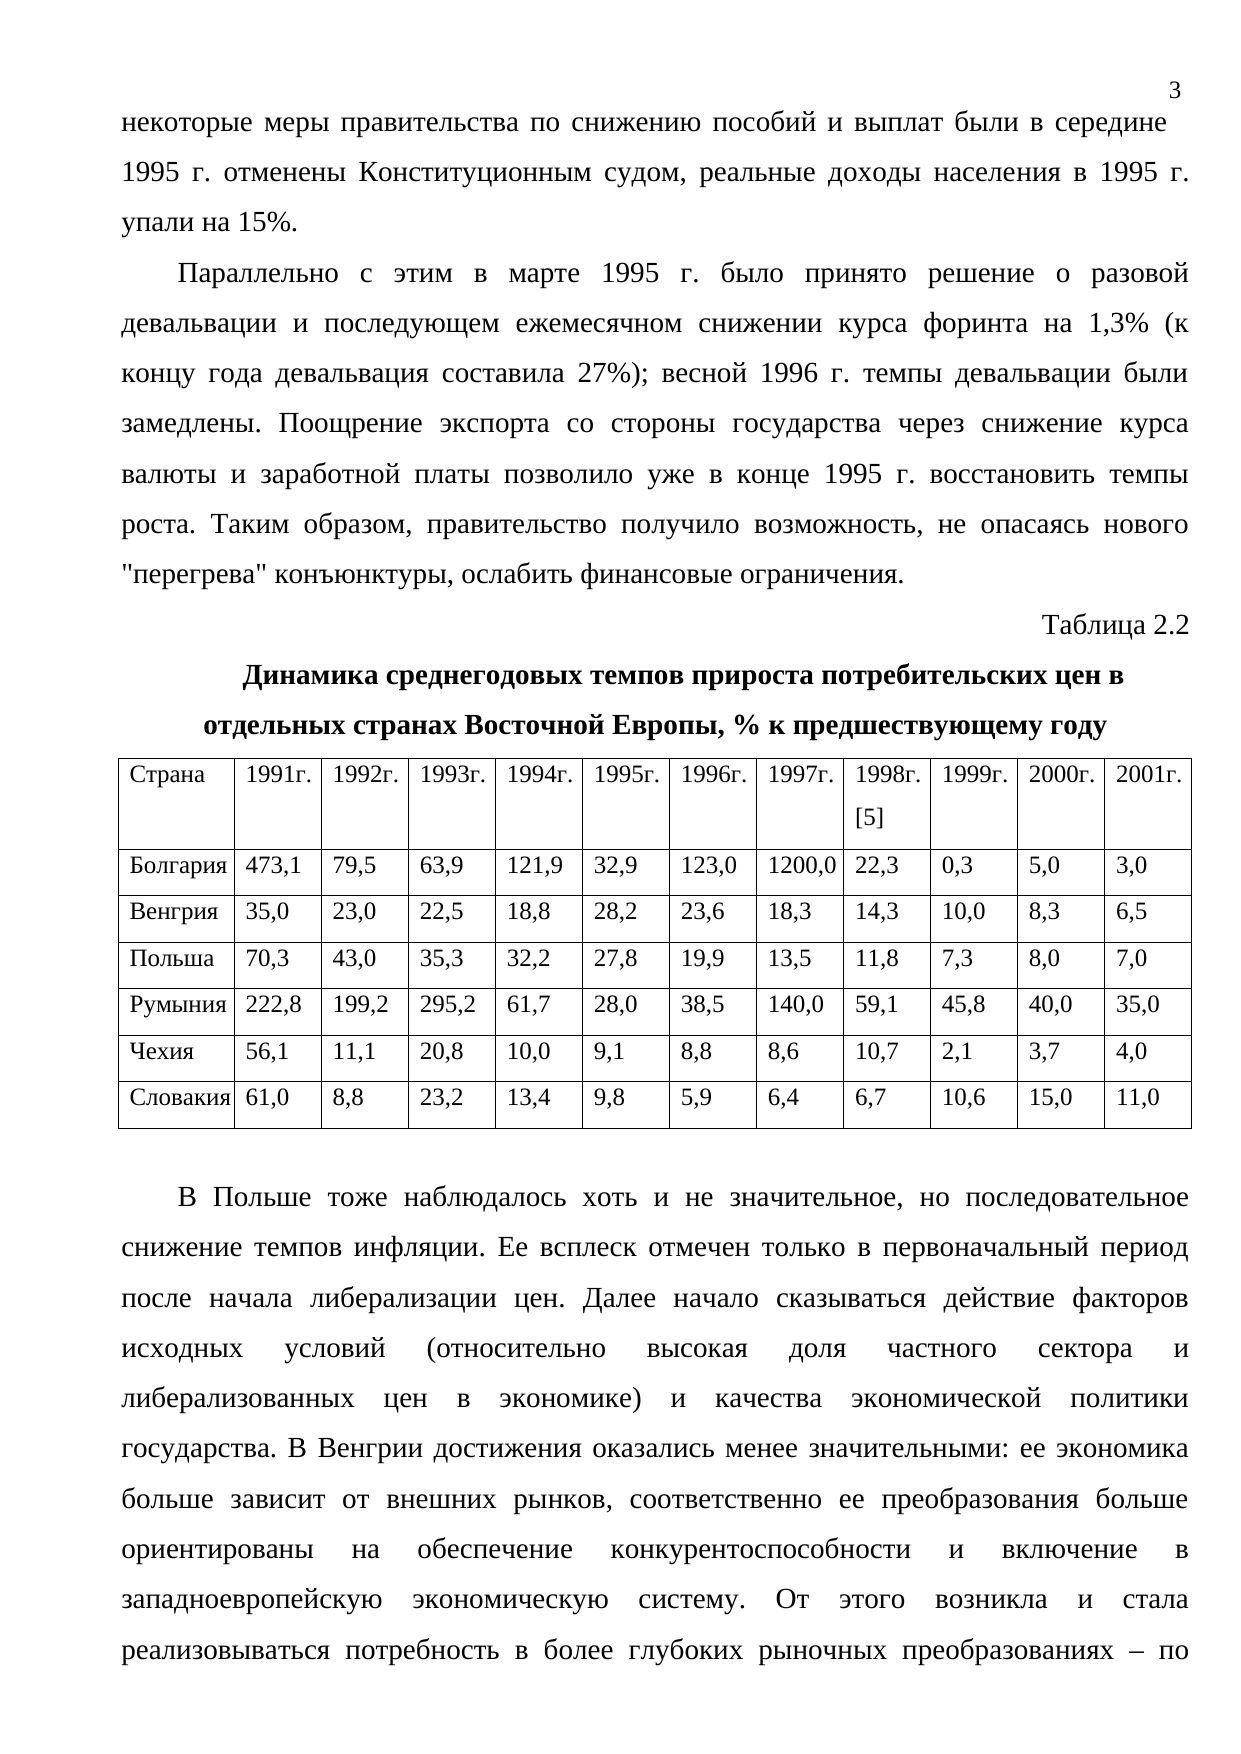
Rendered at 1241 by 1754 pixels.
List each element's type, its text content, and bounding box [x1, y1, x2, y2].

table_header 1996г. [670, 759, 756, 849]
table_header Страна [119, 759, 234, 849]
table_cell 45,8 [931, 989, 1017, 1035]
table_cell 32,2 [496, 943, 582, 988]
table_cell 61,0 [235, 1082, 321, 1128]
table_cell 199,2 [322, 989, 408, 1035]
table_cell Венгрия [119, 896, 234, 942]
text Таблица 2.2 [121, 607, 1190, 640]
table_cell 43,0 [322, 943, 408, 988]
table_cell 32,9 [583, 850, 669, 895]
table_cell 9,8 [583, 1082, 669, 1128]
table_header 1994г. [496, 759, 582, 849]
table_cell 8,8 [670, 1036, 756, 1081]
table_cell 61,7 [496, 989, 582, 1035]
table_cell 56,1 [235, 1036, 321, 1081]
table_cell 5,9 [670, 1082, 756, 1128]
table_cell 70,3 [235, 943, 321, 988]
table_cell 7,0 [1105, 943, 1191, 988]
table_cell 59,1 [844, 989, 930, 1035]
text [121, 1179, 1190, 1665]
table_cell 6,5 [1105, 896, 1191, 942]
table_cell 10,0 [931, 896, 1017, 942]
table_cell 4,0 [1105, 1036, 1191, 1081]
table_cell 5,0 [1018, 850, 1104, 895]
table_header 1998г. [5] [844, 759, 930, 849]
table_cell 14,3 [844, 896, 930, 942]
table_cell 3,0 [1105, 850, 1191, 895]
table_cell 23,6 [670, 896, 756, 942]
table_header 2000г. [1018, 759, 1104, 849]
table_cell 35,0 [235, 896, 321, 942]
table_cell 35,3 [409, 943, 495, 988]
table_cell 22,5 [409, 896, 495, 942]
table_header 1997г. [757, 759, 843, 849]
table_cell 18,3 [757, 896, 843, 942]
table_cell 10,0 [496, 1036, 582, 1081]
table_cell 35,0 [1105, 989, 1191, 1035]
table_cell 13,5 [757, 943, 843, 988]
text Динамика среднегодовых темпов прироста потребительских цен в отдельных странах Восточной Европы, % к предшествующему году [121, 657, 1190, 741]
table_cell 222,8 [235, 989, 321, 1035]
table_cell 10,7 [844, 1036, 930, 1081]
table_cell 13,4 [496, 1082, 582, 1128]
table_cell 9,1 [583, 1036, 669, 1081]
table_cell 18,8 [496, 896, 582, 942]
table_cell 23,2 [409, 1082, 495, 1128]
table_cell 40,0 [1018, 989, 1104, 1035]
table_header 2001г. [1105, 759, 1191, 849]
table_header 1991г. [235, 759, 321, 849]
table_cell 121,9 [496, 850, 582, 895]
table_cell 3,7 [1018, 1036, 1104, 1081]
table_cell Польша [119, 943, 234, 988]
table_cell 8,3 [1018, 896, 1104, 942]
table_cell 20,8 [409, 1036, 495, 1081]
table_cell 11,0 [1105, 1082, 1191, 1128]
table_header 1993г. [409, 759, 495, 849]
table_cell 8,0 [1018, 943, 1104, 988]
table_header 1992г. [322, 759, 408, 849]
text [121, 104, 1190, 238]
table_cell 79,5 [322, 850, 408, 895]
table_cell 10,6 [931, 1082, 1017, 1128]
table_cell 19,9 [670, 943, 756, 988]
table_cell 295,2 [409, 989, 495, 1035]
table_header 1995г. [583, 759, 669, 849]
table_cell 2,1 [931, 1036, 1017, 1081]
table_cell 6,7 [844, 1082, 930, 1128]
table_cell 473,1 [235, 850, 321, 895]
table_cell 11,1 [322, 1036, 408, 1081]
table_cell 27,8 [583, 943, 669, 988]
table_cell 1200,0 [757, 850, 843, 895]
table_cell 8,8 [322, 1082, 408, 1128]
table_cell Словакия [119, 1082, 234, 1128]
table_cell Болгария [119, 850, 234, 895]
table_cell 11,8 [844, 943, 930, 988]
table_cell 7,3 [931, 943, 1017, 988]
table_header 1999г. [931, 759, 1017, 849]
table_cell 15,0 [1018, 1082, 1104, 1128]
table_cell Румыния [119, 989, 234, 1035]
text Параллельно с этим в марте 1995 г. было принято решение о разовой девальвации и последующем ежемесячном снижении курса форинта на 1,3% (к концу года девальвация составила 27%); весной 1996 г. темпы девальвации были замедлены. Поощрение экспорта со стороны государства через снижение курса валюты и заработной платы позволило уже в конце 1995 г. восстановить темпы роста. Таким образом, правительство получило возможность, не опасаясь нового "перегрева" конъюнктуры, ослабить финансовые ограничения. [121, 255, 1190, 590]
table_cell 28,0 [583, 989, 669, 1035]
table_cell 123,0 [670, 850, 756, 895]
table_cell 23,0 [322, 896, 408, 942]
table_cell 140,0 [757, 989, 843, 1035]
table_cell 22,3 [844, 850, 930, 895]
table_cell 28,2 [583, 896, 669, 942]
table_cell 0,3 [931, 850, 1017, 895]
table_cell 8,6 [757, 1036, 843, 1081]
table_cell Чехия [119, 1036, 234, 1081]
table_cell 38,5 [670, 989, 756, 1035]
table_cell 63,9 [409, 850, 495, 895]
table_cell 6,4 [757, 1082, 843, 1128]
